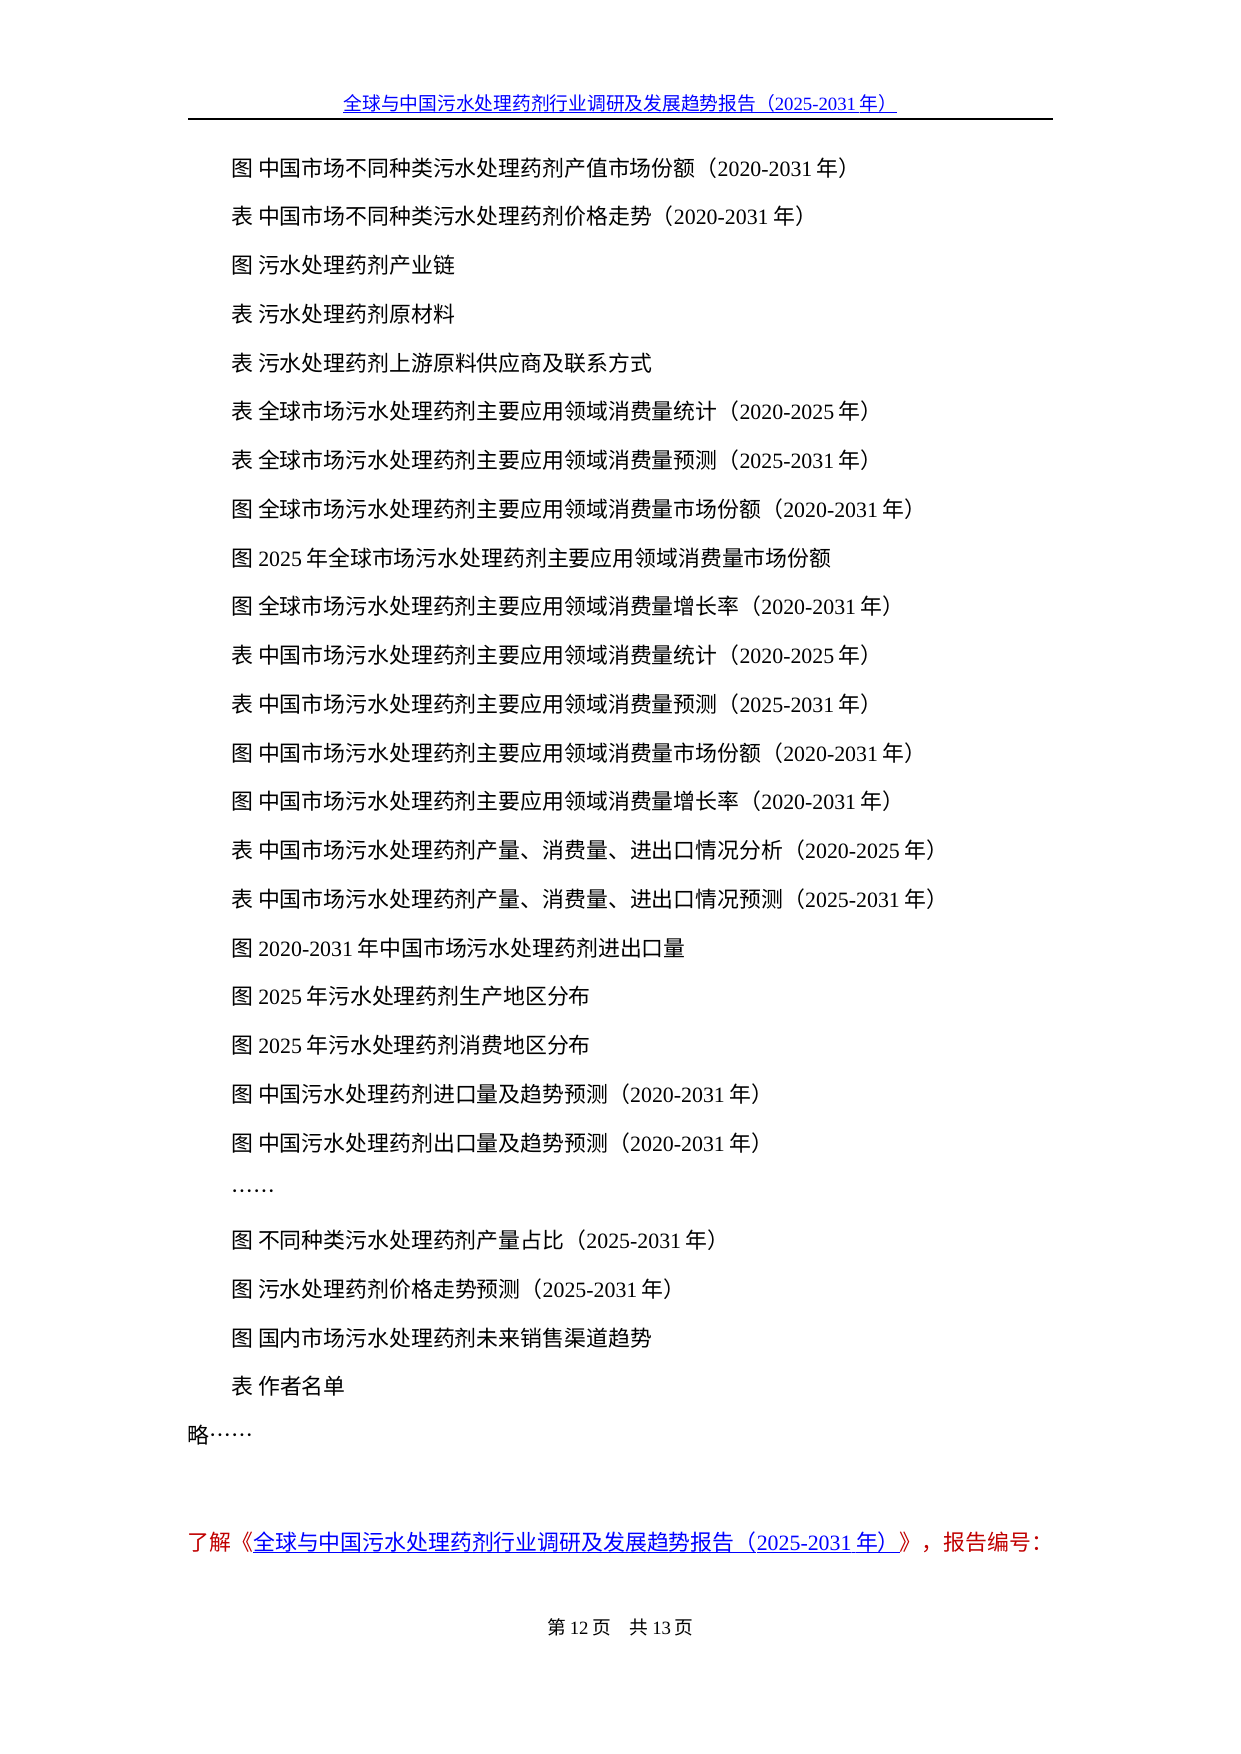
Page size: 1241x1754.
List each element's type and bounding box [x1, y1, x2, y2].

text [187, 150, 1053, 1450]
text [187, 1524, 1053, 1557]
